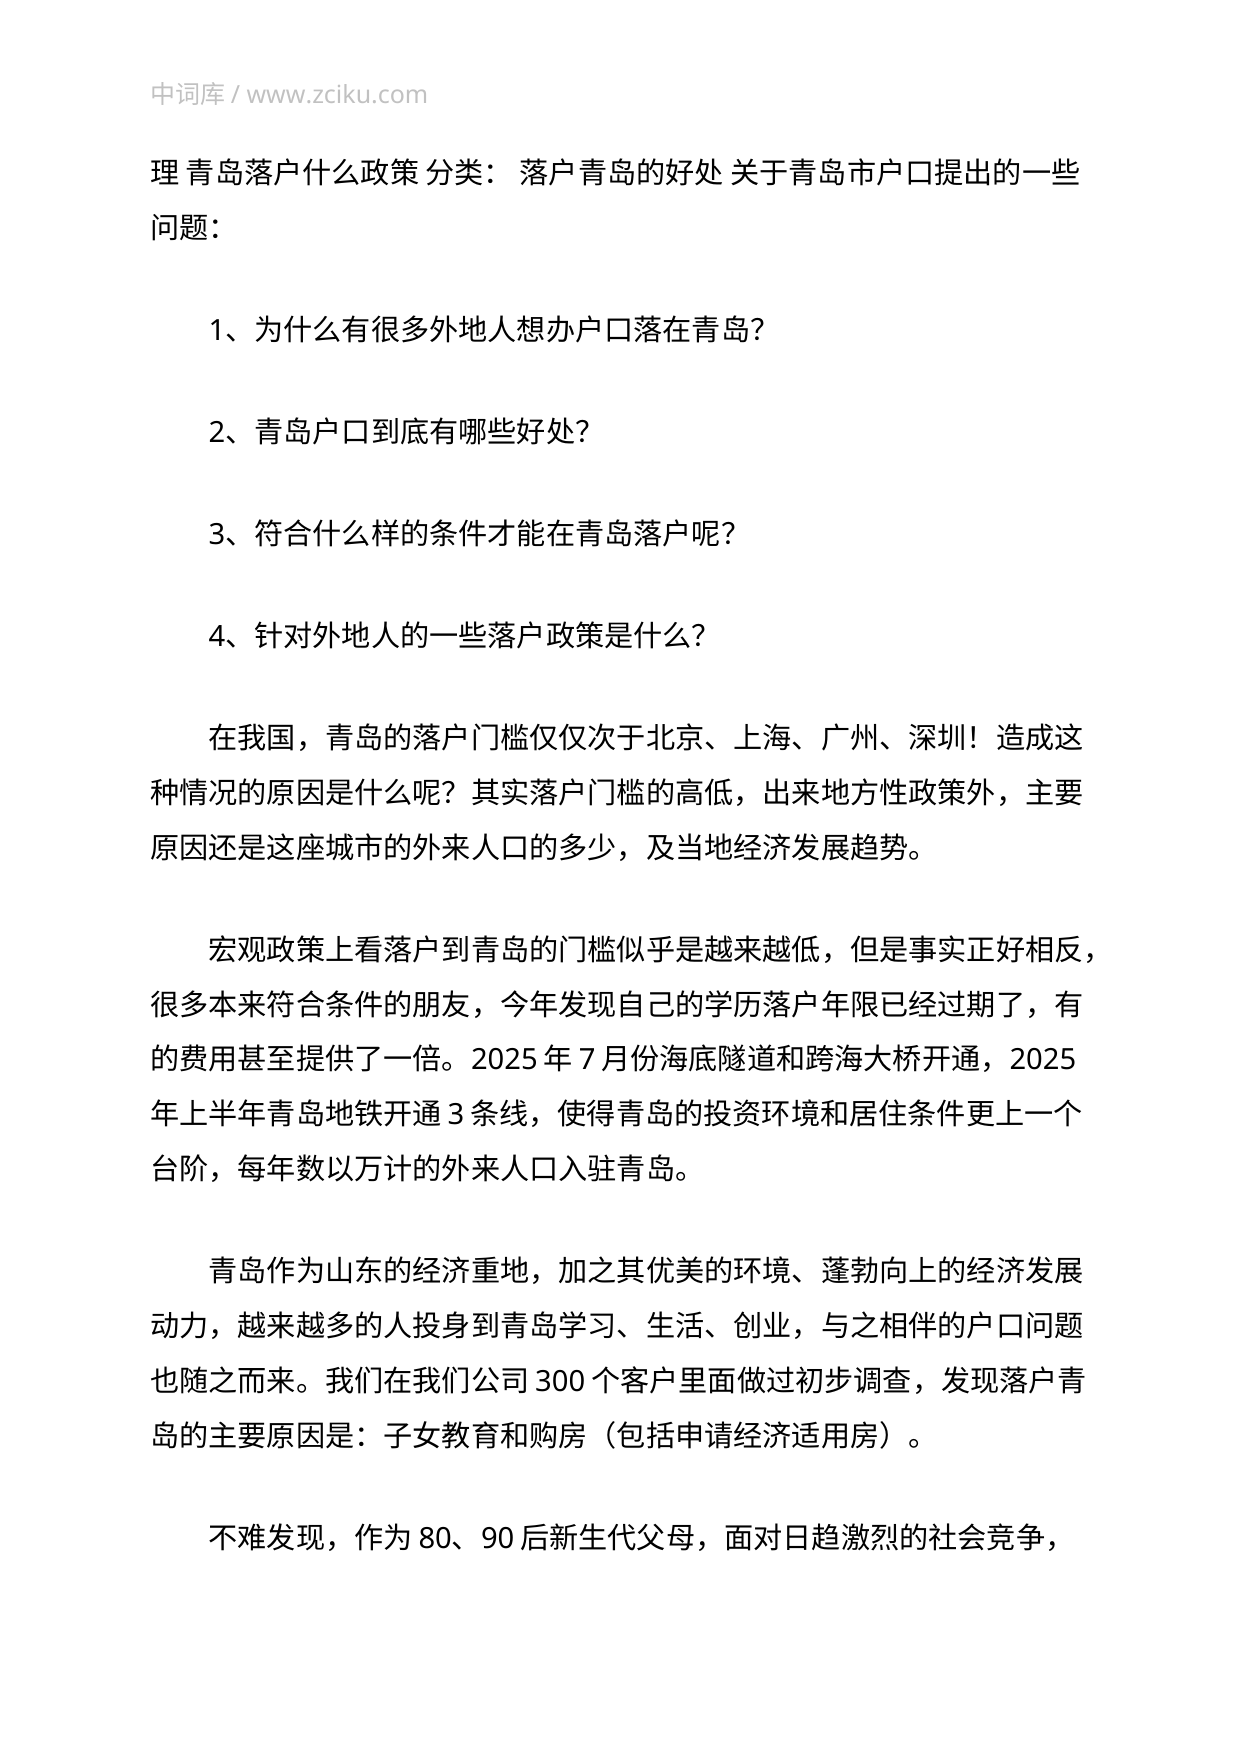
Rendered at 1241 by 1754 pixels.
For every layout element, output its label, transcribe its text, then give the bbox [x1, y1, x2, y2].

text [150, 1514, 1090, 1557]
text 3、符合什么样的条件才能在青岛落户呢？ [150, 511, 1090, 553]
text 青岛作为山东的经济重地，加之其优美的环境、蓬勃向上的经济发展动力，越来越多的人投身到青岛学习、生活、创业，与之相伴的户口问题也随之而来。我们在我们公司300个客户里面做过初步调查，发现落户青岛的主要原因是：子女教育和购房（包括申请经济适用房）。 [150, 1248, 1090, 1455]
text 2、青岛户口到底有哪些好处？ [150, 409, 1090, 451]
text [150, 150, 1090, 247]
text 在我国，青岛的落户门槛仅仅次于北京、上海、广州、深圳！造成这种情况的原因是什么呢？其实落户门槛的高低，出来地方性政策外，主要原因还是这座城市的外来人口的多少，及当地经济发展趋势。 [150, 714, 1090, 867]
text 1、为什么有很多外地人想办户口落在青岛？ [150, 307, 1090, 349]
text 4、针对外地人的一些落户政策是什么？ [150, 613, 1090, 655]
text 宏观政策上看落户到青岛的门槛似乎是越来越低，但是事实正好相反，很多本来符合条件的朋友，今年发现自己的学历落户年限已经过期了，有的费用甚至提供了一倍。2025年7月份海底隧道和跨海大桥开通，2025年上半年青岛地铁开通3条线，使得青岛的投资环境和居住条件更上一个台阶，每年数以万计的外来人口入驻青岛。 [150, 926, 1090, 1188]
